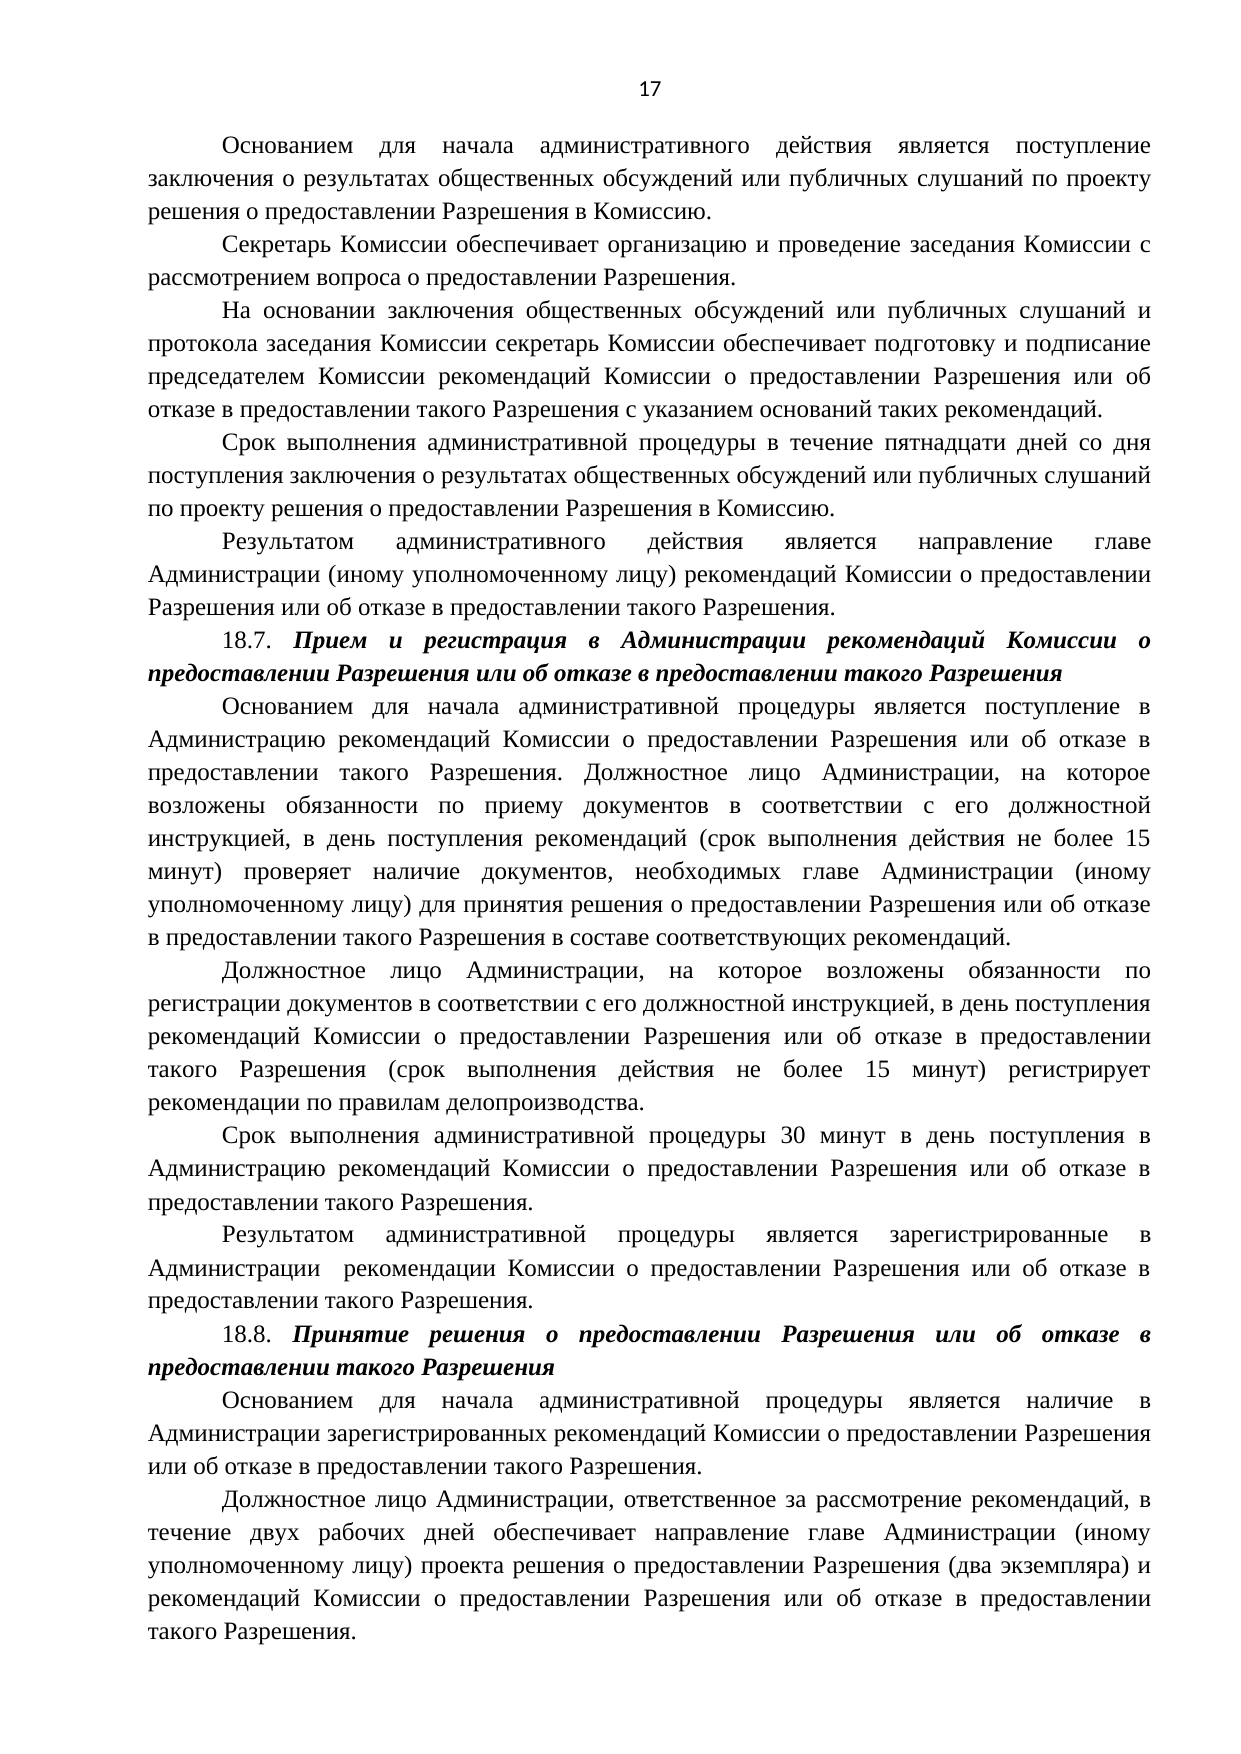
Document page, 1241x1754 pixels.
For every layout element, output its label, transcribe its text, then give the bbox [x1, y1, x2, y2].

text Срок выполнения административной процедуры 30 минут в день поступления в Администрацию рекомендаций Комиссии о предоставлении Разрешения или об отказе в предоставлении такого Разрешения. [148, 1121, 1152, 1215]
text 18.8. Принятие решения о предоставлении Разрешения или об отказе в предоставлении такого Разрешения [148, 1319, 1152, 1380]
text Результатом административного действия является направление главе Администрации (иному уполномоченному лицу) рекомендаций Комиссии о предоставлении Разрешения или об отказе в предоставлении такого Разрешения. [148, 526, 1152, 621]
text Результатом административной процедуры является зарегистрированные в Администрации рекомендации Комиссии о предоставлении Разрешения или об отказе в предоставлении такого Разрешения. [148, 1219, 1152, 1314]
text Основанием для начала административного действия является поступление заключения о результатах общественных обсуждений или публичных слушаний по проекту решения о предоставлении Разрешения в Комиссию. [148, 130, 1152, 225]
text Основанием для начала административной процедуры является наличие в Администрации зарегистрированных рекомендаций Комиссии о предоставлении Разрешения или об отказе в предоставлении такого Разрешения. [148, 1385, 1152, 1479]
text Срок выполнения административной процедуры в течение пятнадцати дней со дня поступления заключения о результатах общественных обсуждений или публичных слушаний по проекту решения о предоставлении Разрешения в Комиссию. [148, 427, 1152, 522]
text Должностное лицо Администрации, ответственное за рассмотрение рекомендаций, в течение двух рабочих дней обеспечивает направление главе Администрации (иному уполномоченному лицу) проекта решения о предоставлении Разрешения (два экземпляра) и рекомендаций Комиссии о предоставлении Разрешения или об отказе в предоставлении такого Разрешения. [148, 1484, 1152, 1644]
text 18.7. Прием и регистрация в Администрации рекомендаций Комиссии о предоставлении Разрешения или об отказе в предоставлении такого Разрешения [148, 625, 1152, 687]
text Секретарь Комиссии обеспечивает организацию и проведение заседания Комиссии с рассмотрением вопроса о предоставлении Разрешения. [148, 229, 1152, 291]
text На основании заключения общественных обсуждений или публичных слушаний и протокола заседания Комиссии секретарь Комиссии обеспечивает подготовку и подписание председателем Комиссии рекомендаций Комиссии о предоставлении Разрешения или об отказе в предоставлении такого Разрешения с указанием оснований таких рекомендаций. [148, 295, 1152, 423]
text Должностное лицо Администрации, на которое возложены обязанности по регистрации документов в соответствии с его должностной инструкцией, в день поступления рекомендаций Комиссии о предоставлении Разрешения или об отказе в предоставлении такого Разрешения (срок выполнения действия не более 15 минут) регистрирует рекомендации по правилам делопроизводства. [148, 955, 1152, 1116]
text Основанием для начала административной процедуры является поступление в Администрацию рекомендаций Комиссии о предоставлении Разрешения или об отказе в предоставлении такого Разрешения. Должностное лицо Администрации, на которое возложены обязанности по приему документов в соответствии с его должностной инструкцией, в день поступления рекомендаций (срок выполнения действия не более 15 минут) проверяет наличие документов, необходимых главе Администрации (иному уполномоченному лицу) для принятия решения о предоставлении Разрешения или об отказе в предоставлении такого Разрешения в составе соответствующих рекомендаций. [148, 691, 1152, 951]
